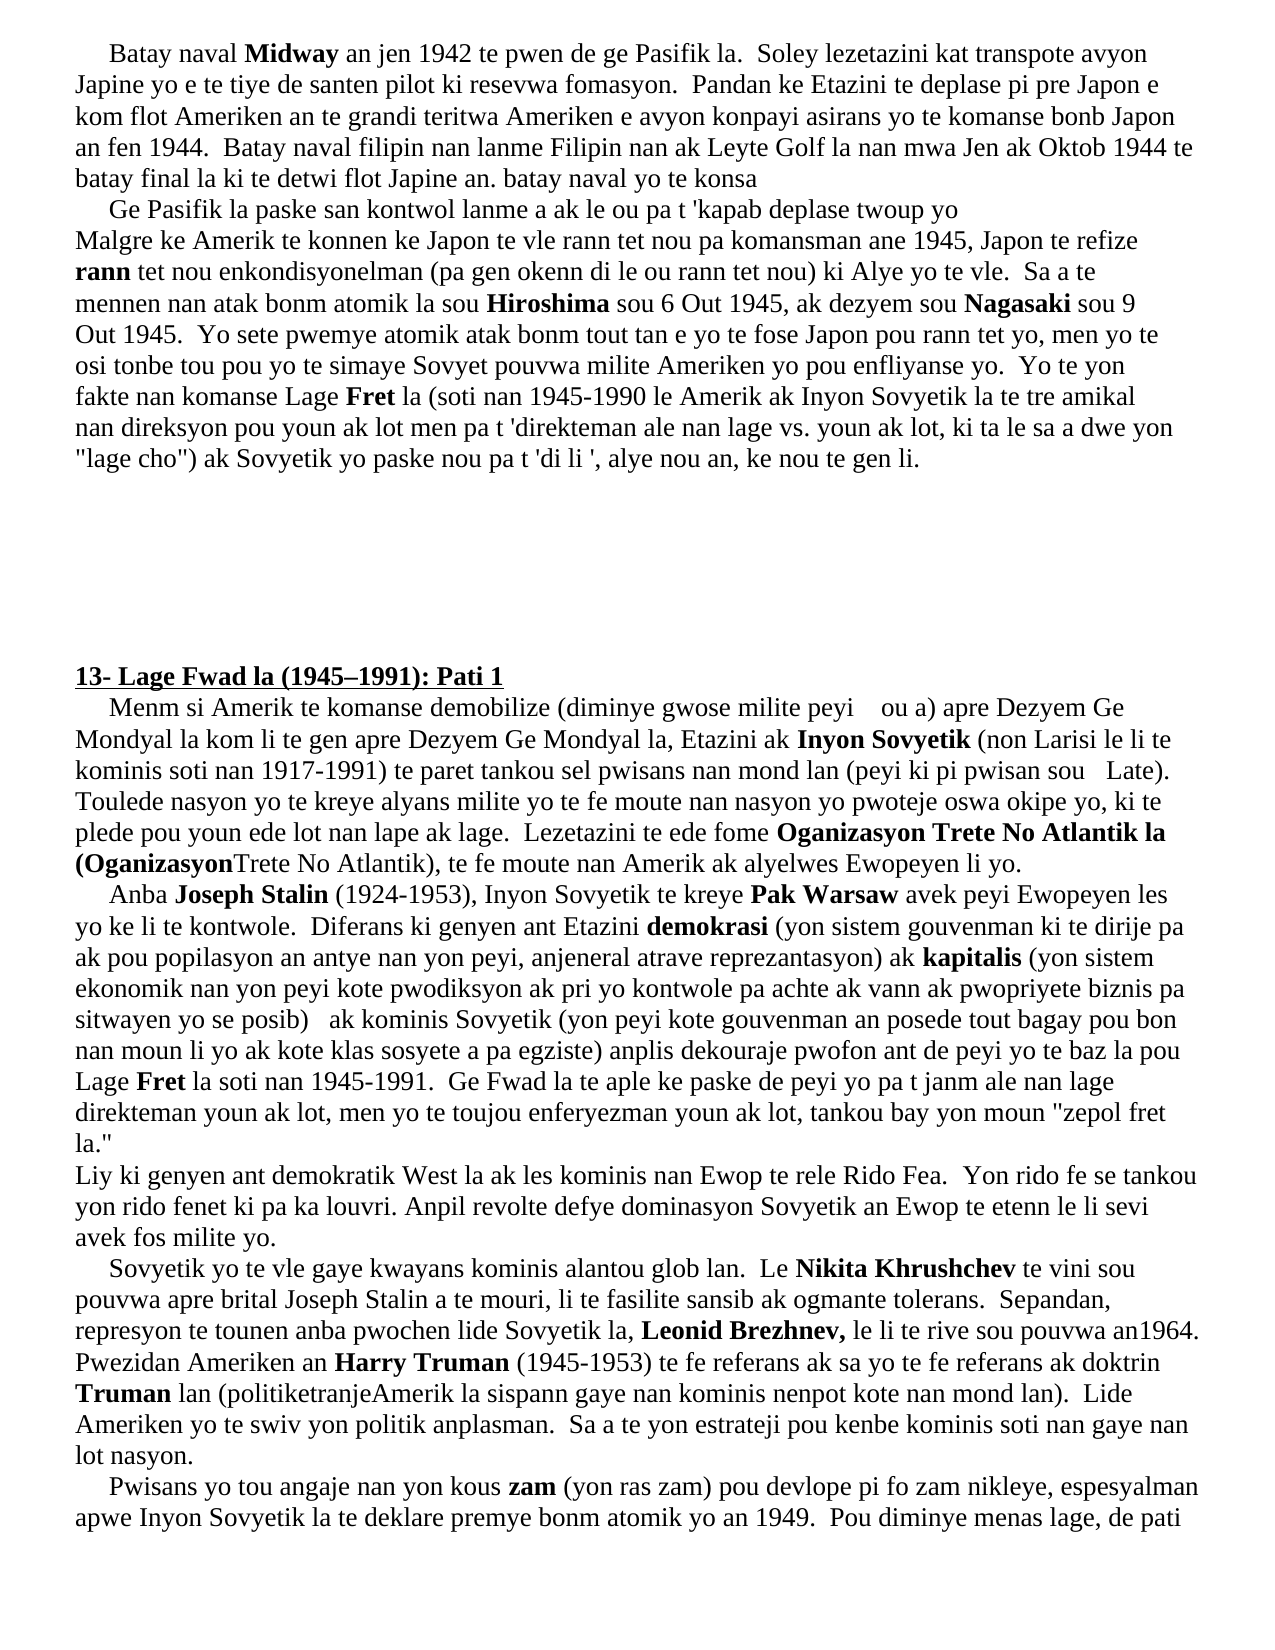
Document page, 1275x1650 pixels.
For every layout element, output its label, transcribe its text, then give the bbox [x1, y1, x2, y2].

text Liy ki genyen ant demokratik West la ak les kominis nan Ewop te rele Rido Fea. Yon rido fe se tankou yon rido fenet ki pa ka louvri. Anpil revolte defye dominasyon Sovyetik an Ewop te etenn le li sevi avek fos milite yo. [75, 1159, 1200, 1252]
text Batay naval Midway an jen 1942 te pwen de ge Pasifik la. Soley lezetazini kat transpote avyon Japine yo e te tiye de santen pilot ki resevwa fomasyon. Pandan ke Etazini te deplase pi pre Japon e kom flot Ameriken an te grandi teritwa Ameriken e avyon konpayi asirans yo te komanse bonb Japon an fen 1944. Batay naval filipin nan lanme Filipin nan ak Leyte Golf la nan mwa Jen ak Oktob 1944 te batay final la ki te detwi flot Japine an. batay naval yo te konsa [75, 37, 1200, 193]
text Sovyetik yo te vle gaye kwayans kominis alantou glob lan. Le Nikita Khrushchev te vini sou pouvwa apre brital Joseph Stalin a te mouri, li te fasilite sansib ak ogmante tolerans. Sepandan, represyon te tounen anba pwochen lide Sovyetik la, Leonid Brezhnev, le li te rive sou pouvwa an1964. Pwezidan Ameriken an Harry Truman (1945-1953) te fe referans ak sa yo te fe referans ak doktrin Truman lan (politiketranjeAmerik la sispann gaye nan kominis nenpot kote nan mond lan). Lide Ameriken yo te swiv yon politik anplasman. Sa a te yon estrateji pou kenbe kominis soti nan gaye nan lot nasyon. [75, 1252, 1200, 1470]
text Ge Pasifik la paske san kontwol lanme a ak le ou pa t 'kapab deplase twoup yo [75, 193, 1200, 224]
text Malgre ke Amerik te konnen ke Japon te vle rann tet nou pa komansman ane 1945, Japon te refize rann tet nou enkondisyonelman (pa gen okenn di le ou rann tet nou) ki Alye yo te vle. Sa a te mennen nan atak bonm atomik la sou Hiroshima sou 6 Out 1945, ak dezyem sou Nagasaki sou 9 Out 1945. Yo sete pwemye atomik atak bonm tout tan e yo te fose Japon pou rann tet yo, men yo te osi tonbe tou pou yo te simaye Sovyet pouvwa milite Ameriken yo pou enfliyanse yo. Yo te yon fakte nan komanse Lage Fret la (soti nan 1945-1990 le Amerik ak Inyon Sovyetik la te tre amikal nan direksyon pou youn ak lot men pa t 'direkteman ale nan lage vs. youn ak lot, ki ta le sa a dwe yon "lage cho") ak Sovyetik yo paske nou pa t 'di li ', alye nou an, ke nou te gen li. [75, 224, 1179, 473]
text Anba Joseph Stalin (1924-1953), Inyon Sovyetik te kreye Pak Warsaw avek peyi Ewopeyen les yo ke li te kontwole. Diferans ki genyen ant Etazini demokrasi (yon sistem gouvenman ki te dirije pa ak pou popilasyon an antye nan yon peyi, anjeneral atrave reprezantasyon) ak kapitalis (yon sistem ekonomik nan yon peyi kote pwodiksyon ak pri yo kontwole pa achte ak vann ak pwopriyete biznis pa sitwayen yo se posib) ak kominis Sovyetik (yon peyi kote gouvenman an posede tout bagay pou bon nan moun li yo ak kote klas sosyete a pa egziste) anplis dekouraje pwofon ant de peyi yo te baz la pou Lage Fret la soti nan 1945-1991. Ge Fwad la te aple ke paske de peyi yo pa t janm ale nan lage direkteman youn ak lot, men yo te toujou enferyezman youn ak lot, tankou bay yon moun "zepol fret la." [75, 878, 1200, 1159]
text Menm si Amerik te komanse demobilize (diminye gwose milite peyi ou a) apre Dezyem Ge Mondyal la kom li te gen apre Dezyem Ge Mondyal la, Etazini ak Inyon Sovyetik (non Larisi le li te kominis soti nan 1917-1991) te paret tankou sel pwisans nan mond lan (peyi ki pi pwisan sou Late). Toulede nasyon yo te kreye alyans milite yo te fe moute nan nasyon yo pwoteje oswa okipe yo, ki te plede pou youn ede lot nan lape ak lage. Lezetazini te ede fome Oganizasyon Trete No Atlantik la (OganizasyonTrete No Atlantik), te fe moute nan Amerik ak alyelwes Ewopeyen li yo. [75, 692, 1200, 878]
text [75, 1470, 1200, 1532]
text 13- Lage Fwad la (1945–1991): Pati 1 [75, 660, 1200, 692]
